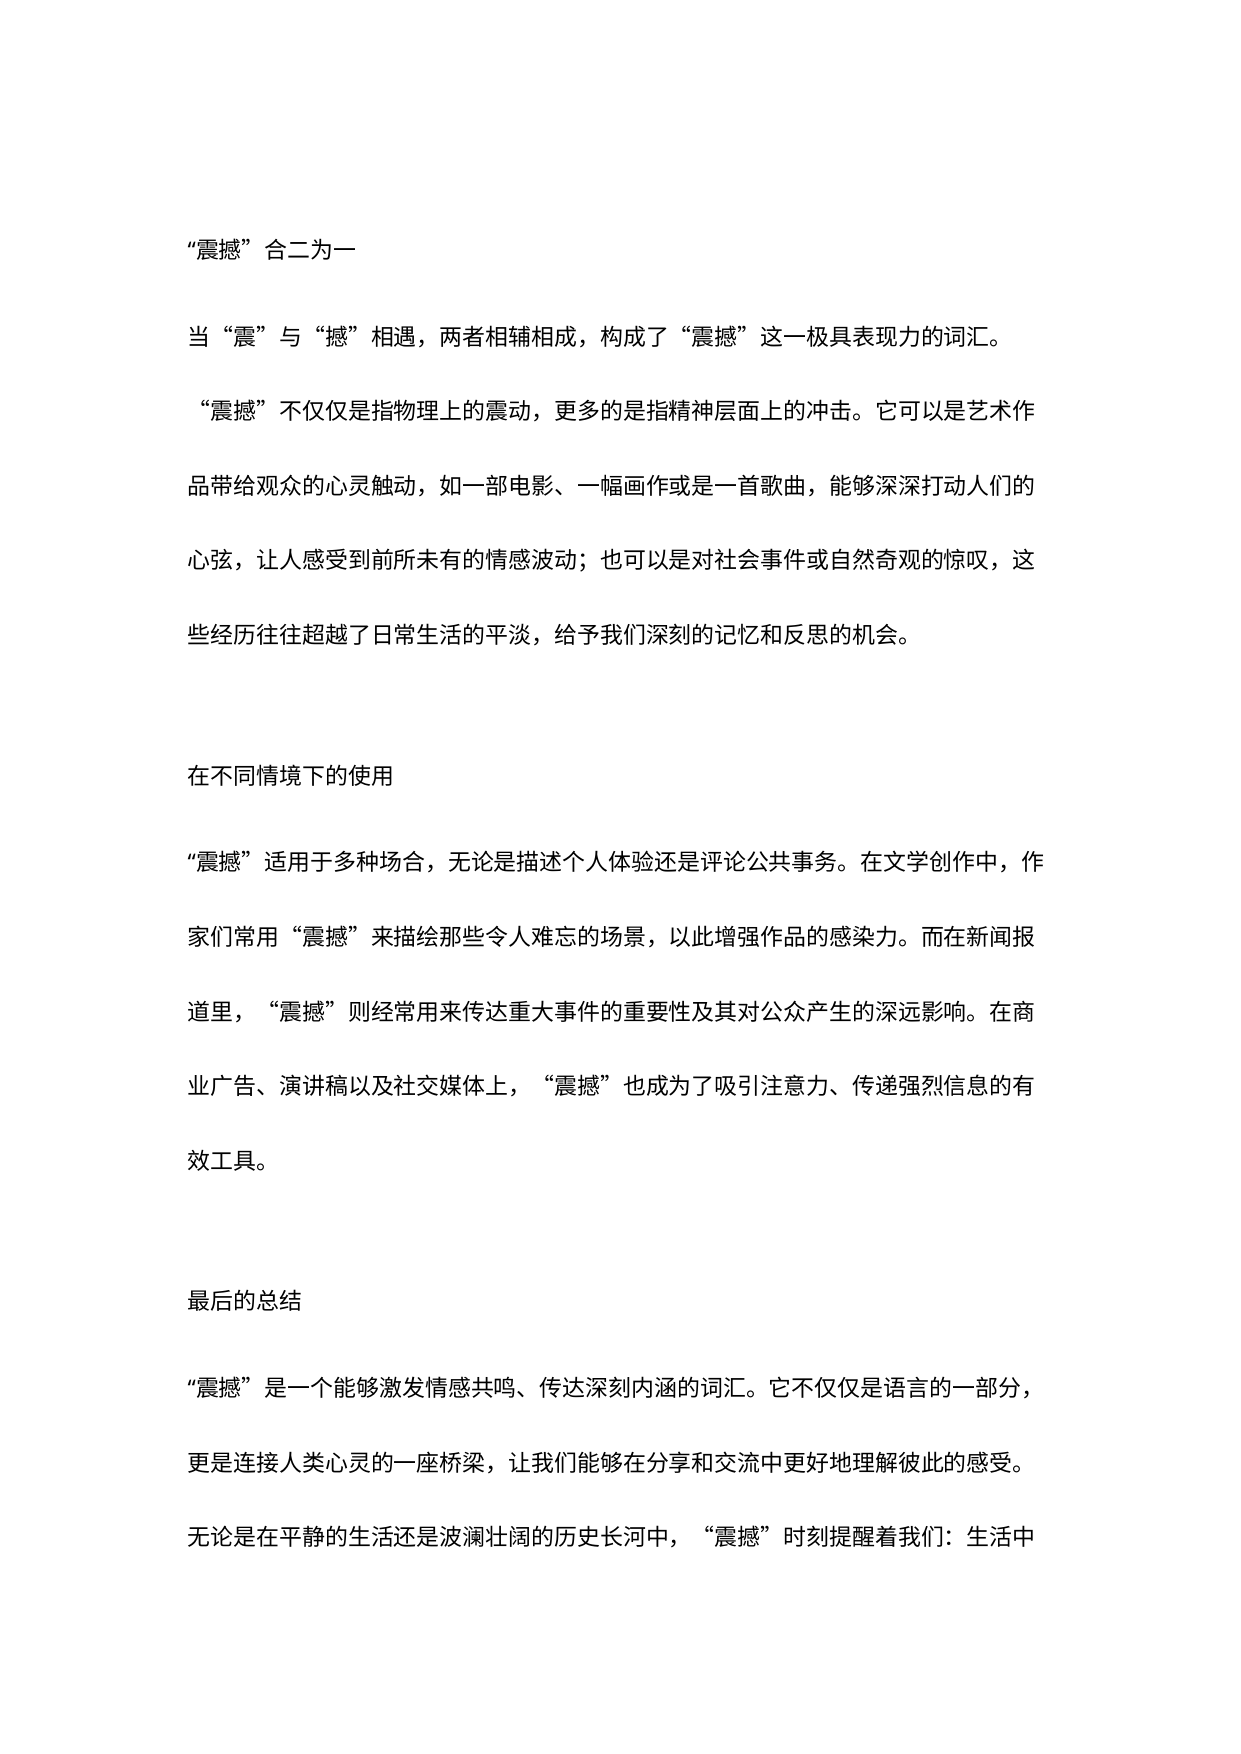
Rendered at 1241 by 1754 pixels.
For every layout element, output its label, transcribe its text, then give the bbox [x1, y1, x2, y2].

text “震撼”合二为一 [187, 216, 1053, 281]
text 最后的总结 [187, 1267, 1053, 1332]
text 在不同情境下的使用 [187, 742, 1053, 807]
text “震撼”适用于多种场合，无论是描述个人体验还是评论公共事务。在文学创作中，作家们常用“震撼”来描绘那些令人难忘的场景，以此增强作品的感染力。而在新闻报道里，“震撼”则经常用来传达重大事件的重要性及其对公众产生的深远影响。在商业广告、演讲稿以及社交媒体上，“震撼”也成为了吸引注意力、传递强烈信息的有效工具。 [187, 828, 1053, 1192]
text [187, 1354, 1053, 1568]
text 当“震”与“撼”相遇，两者相辅相成，构成了“震撼”这一极具表现力的词汇。“震撼”不仅仅是指物理上的震动，更多的是指精神层面上的冲击。它可以是艺术作品带给观众的心灵触动，如一部电影、一幅画作或是一首歌曲，能够深深打动人们的心弦，让人感受到前所未有的情感波动；也可以是对社会事件或自然奇观的惊叹，这些经历往往超越了日常生活的平淡，给予我们深刻的记忆和反思的机会。 [187, 302, 1053, 666]
